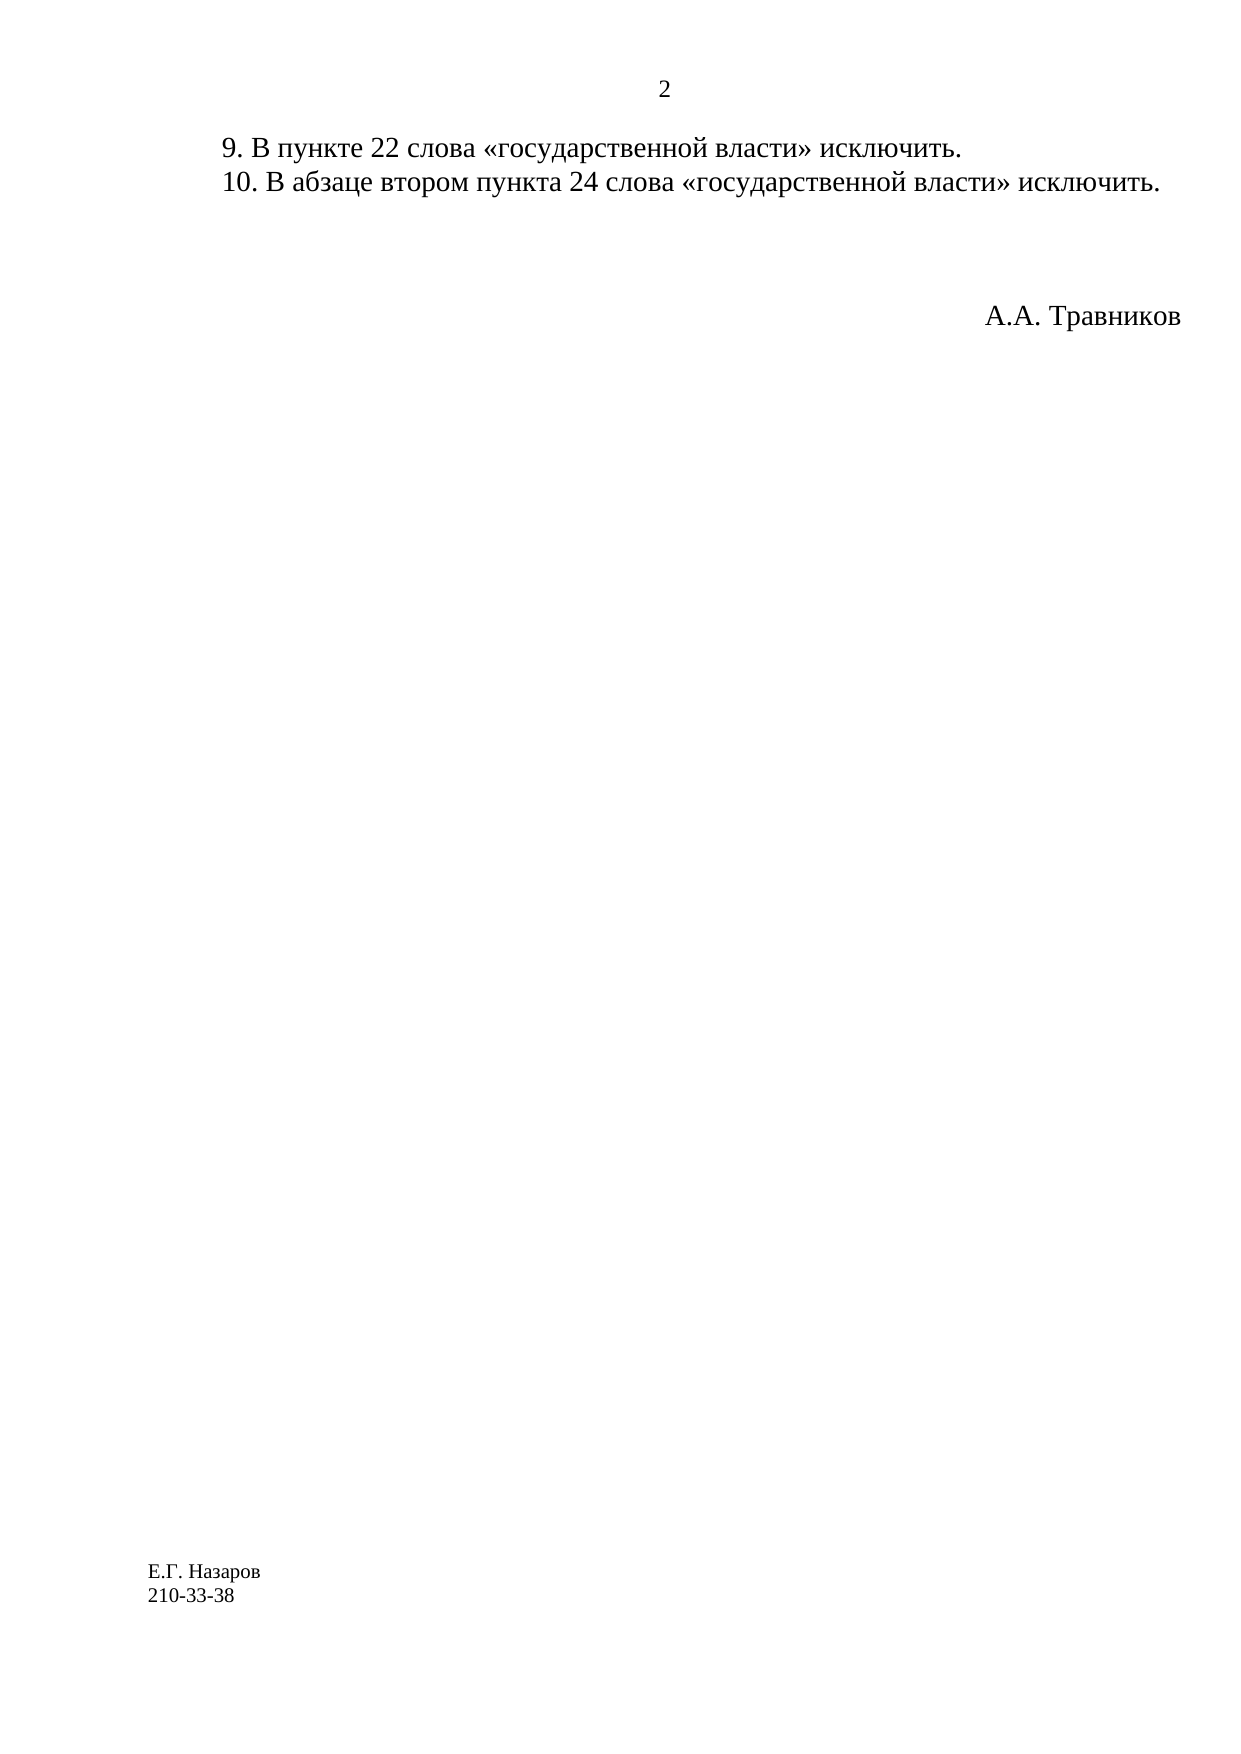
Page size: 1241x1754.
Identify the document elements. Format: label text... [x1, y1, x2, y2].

text 210-33-38 [148, 1583, 1181, 1607]
text А.А. Травников [148, 298, 1181, 332]
text Е.Г. Назаров [148, 1559, 1181, 1583]
text 10. В абзаце втором пункта 24 слова «государственной власти» исключить. [148, 164, 1181, 198]
text 9. В пункте 22 слова «государственной власти» исключить. [148, 131, 1181, 164]
